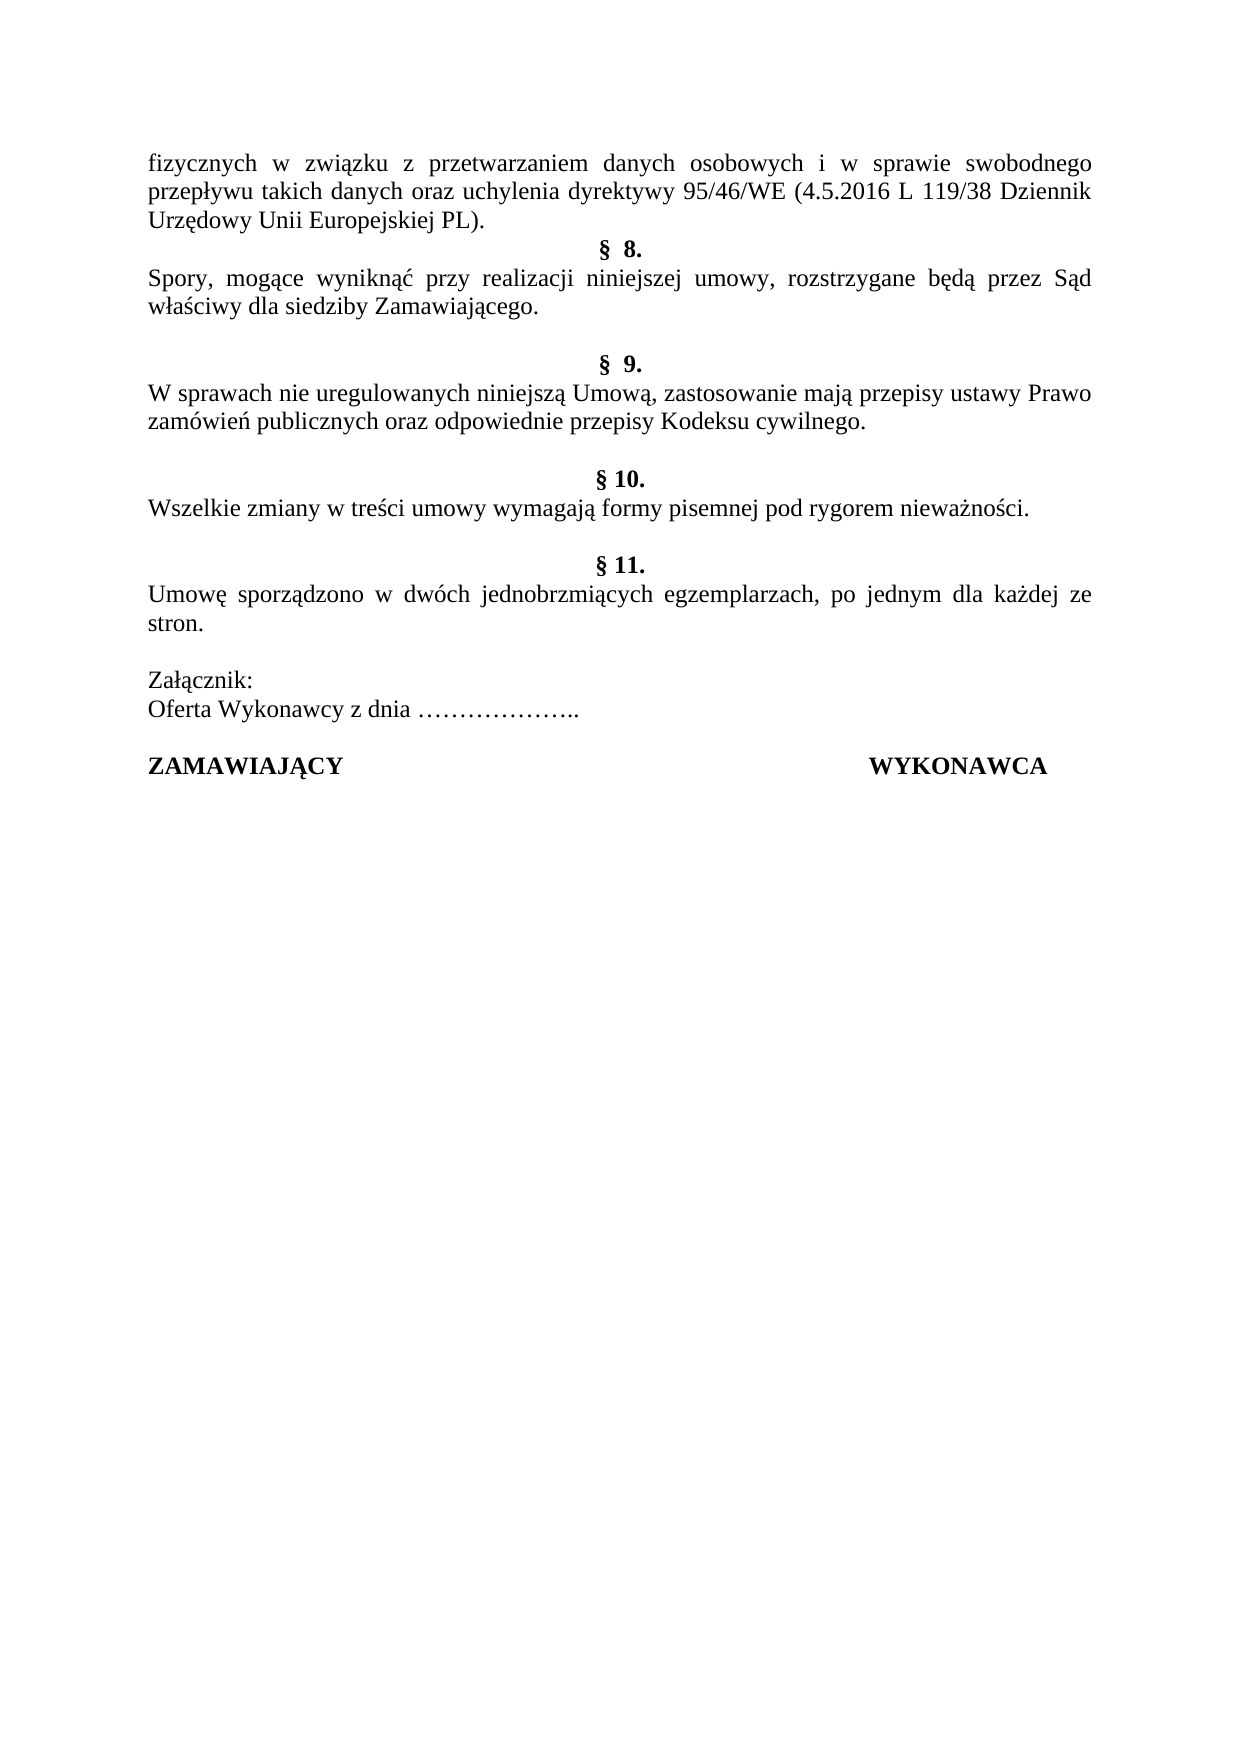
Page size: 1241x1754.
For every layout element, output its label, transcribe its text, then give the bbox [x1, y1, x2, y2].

text ZAMAWIAJĄCY WYKONAWCA [148, 751, 1093, 780]
text § 11. [148, 550, 1093, 579]
text W sprawach nie uregulowanych niniejszą Umową, zastosowanie mają przepisy ustawy Prawo zamówień publicznych oraz odpowiednie przepisy Kodeksu cywilnego. [148, 378, 1093, 435]
text § 8. [148, 234, 1093, 263]
text § 10. [148, 464, 1093, 493]
text Wszelkie zmiany w treści umowy wymagają formy pisemnej pod rygorem nieważności. [148, 493, 1093, 521]
text Oferta Wykonawcy z dnia ……………….. [148, 694, 1093, 723]
text § 9. [148, 349, 1093, 378]
text Spory, mogące wyniknąć przy realizacji niniejszej umowy, rozstrzygane będą przez Sąd właściwy dla siedziby Zamawiającego. [148, 263, 1093, 320]
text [148, 148, 1093, 234]
text Załącznik: [148, 665, 1093, 694]
text Umowę sporządzono w dwóch jednobrzmiących egzemplarzach, po jednym dla każdej ze stron. [148, 579, 1093, 636]
